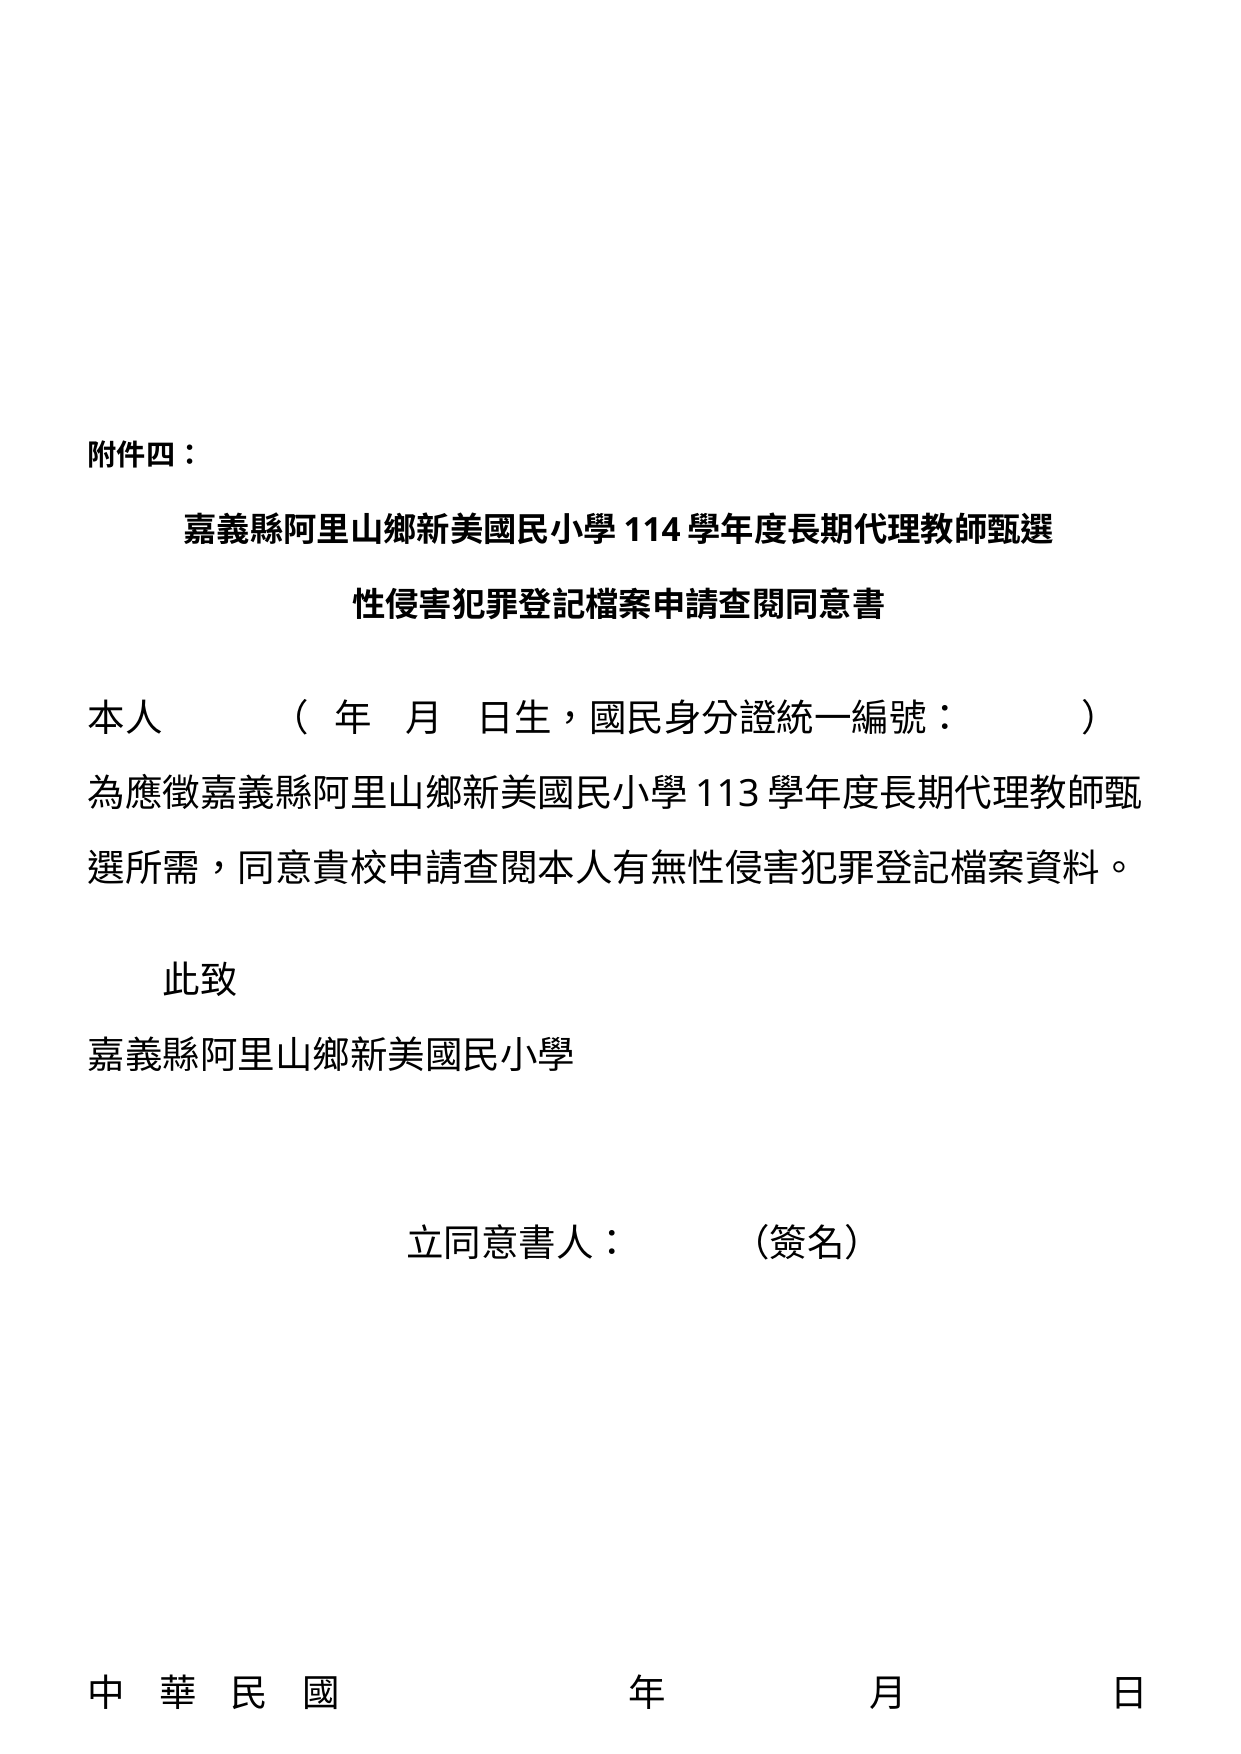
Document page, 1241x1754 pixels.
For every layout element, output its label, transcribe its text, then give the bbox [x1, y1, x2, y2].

text 附件四： [87, 415, 1150, 490]
text 嘉義縣阿里山鄉新美國民小學 [87, 1015, 1150, 1090]
text 嘉義縣阿里山鄉新美國民小學114學年度長期代理教師甄選 [87, 490, 1150, 565]
text 本人 （ 年 月 日生，國民身分證統一編號： ）為應徵嘉義縣阿里山鄉新美國民小學113學年度長期代理教師甄選所需，同意貴校申請查閱本人有無性侵害犯罪登記檔案資料。 [87, 677, 1150, 902]
text 此致 [87, 940, 1150, 1015]
text 中華民國 年 月 日 [87, 1652, 1150, 1727]
text 性侵害犯罪登記檔案申請查閱同意書 [87, 565, 1150, 640]
text 立同意書人： （簽名） [87, 1202, 1150, 1277]
